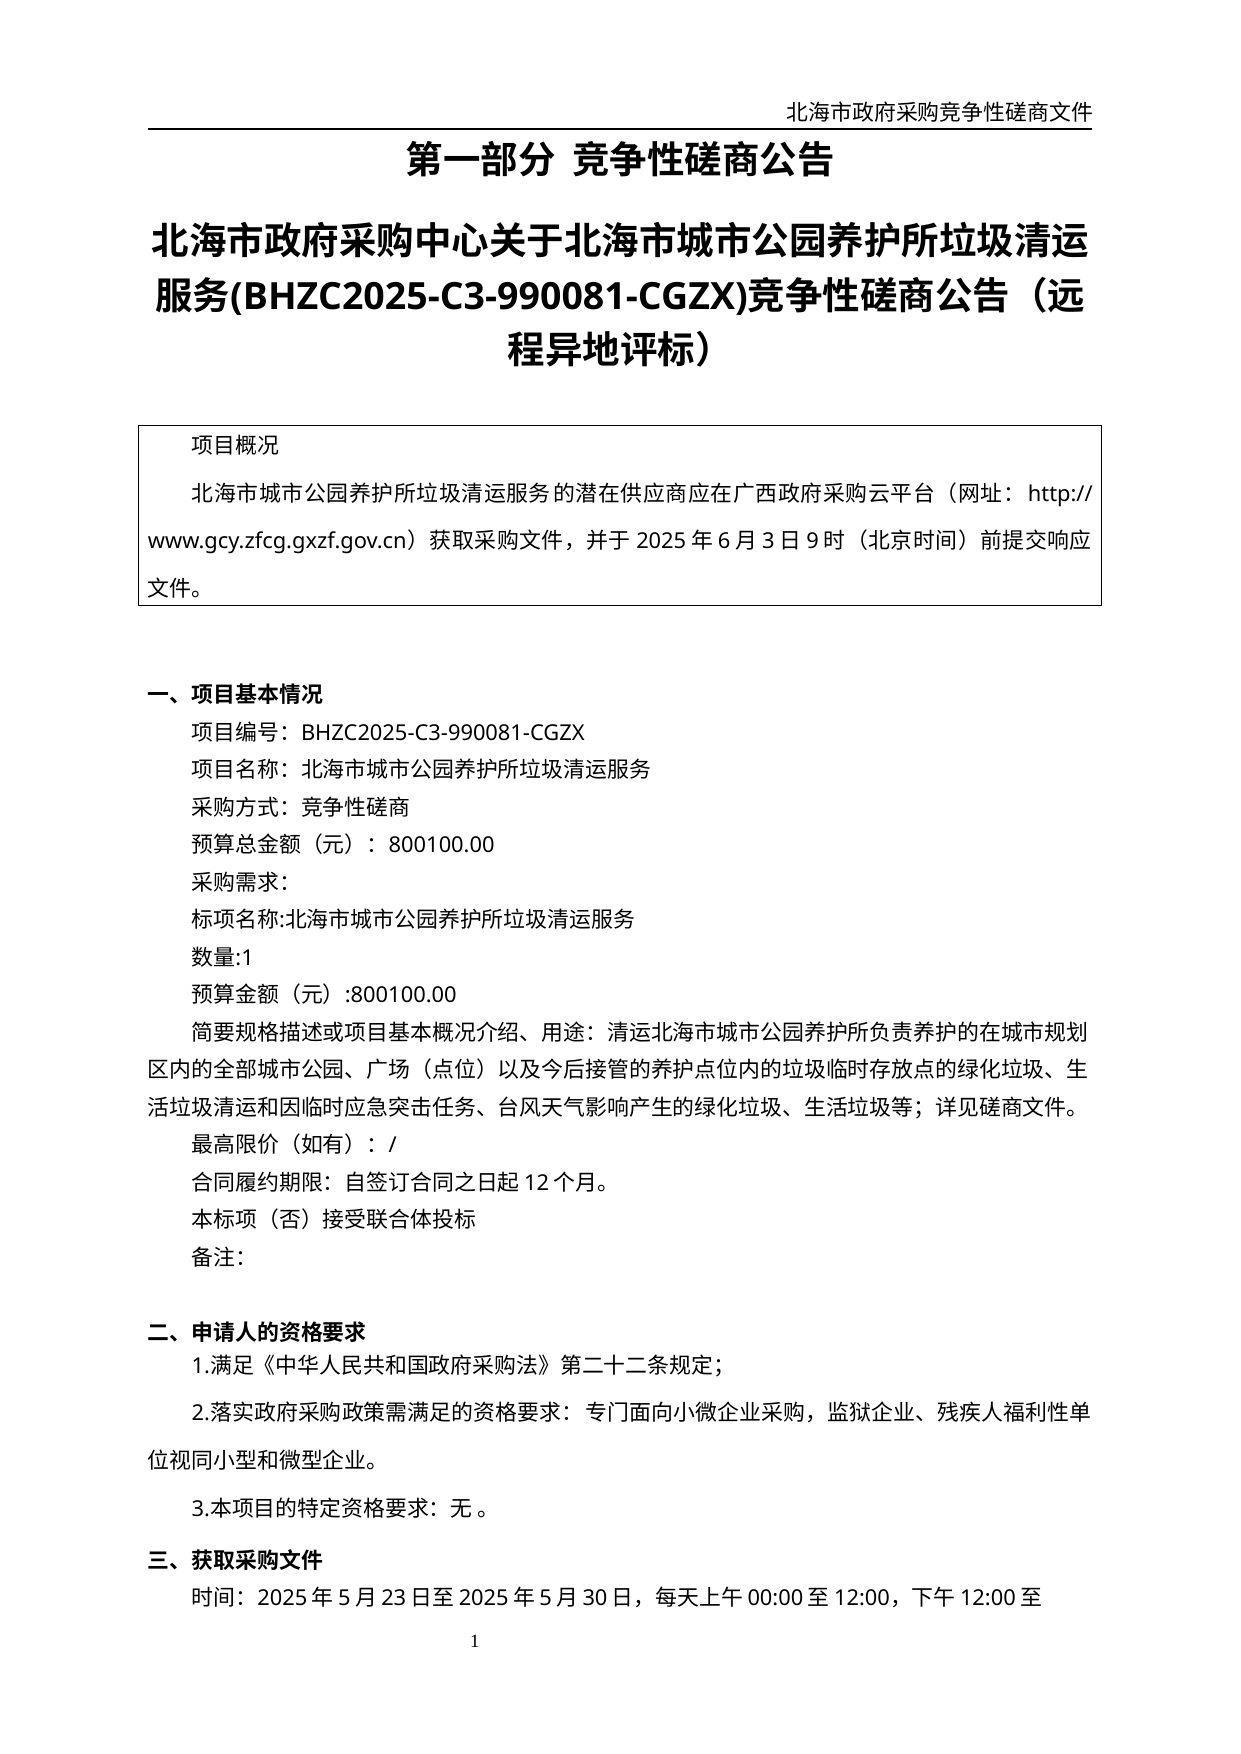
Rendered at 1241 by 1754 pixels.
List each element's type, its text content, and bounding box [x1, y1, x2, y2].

text 备注： [148, 1235, 1092, 1273]
text 数量:1 [148, 935, 1092, 973]
text 项目名称：北海市城市公园养护所垃圾清运服务 [148, 748, 1092, 785]
text 第一部分 竞争性磋商公告 [148, 130, 1092, 184]
text 本标项（否）接受联合体投标 [148, 1198, 1092, 1235]
text 3.本项目的特定资格要求：无 。 [148, 1491, 1092, 1522]
text 一、项目基本情况 [148, 673, 1092, 710]
text 三、获取采购文件 [148, 1538, 1092, 1576]
text 项目概况 [139, 426, 1101, 460]
text 标项名称:北海市城市公园养护所垃圾清运服务 [148, 898, 1092, 935]
text 北海市政府采购中心关于北海市城市公园养护所垃圾清运服务(BHZC2025-C3-990081-CGZX)竞争性磋商公告（远程异地评标） [148, 211, 1092, 374]
text 北海市城市公园养护所垃圾清运服务的潜在供应商应在广西政府采购云平台（网址：http://www.gcy.zfcg.gxzf.gov.cn）获取采购文件，并于2025年6月3日9时（北京时间）前提交响应文件。 [139, 473, 1101, 605]
text 2.落实政府采购政策需满足的资格要求：专门面向小微企业采购，监狱企业、残疾人福利性单位视同小型和微型企业。 [148, 1395, 1092, 1475]
text 1.满足《中华人民共和国政府采购法》第二十二条规定； [148, 1348, 1092, 1379]
text 采购方式：竞争性磋商 [148, 785, 1092, 823]
text 采购需求： [148, 860, 1092, 898]
text 预算金额（元）:800100.00 [148, 973, 1092, 1010]
text 简要规格描述或项目基本概况介绍、用途：清运北海市城市公园养护所负责养护的在城市规划区内的全部城市公园、广场（点位）以及今后接管的养护点位内的垃圾临时存放点的绿化垃圾、生活垃圾清运和因临时应急突击任务、台风天气影响产生的绿化垃圾、生活垃圾等；详见磋商文件。 [148, 1010, 1092, 1123]
text 预算总金额（元）：800100.00 [148, 823, 1092, 860]
text 合同履约期限：自签订合同之日起12个月。 [148, 1160, 1092, 1198]
text 项目编号：BHZC2025-C3-990081-CGZX [148, 710, 1092, 748]
text 最高限价（如有）：/ [148, 1123, 1092, 1160]
text 二、申请人的资格要求 [148, 1310, 1092, 1348]
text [148, 1576, 1092, 1613]
